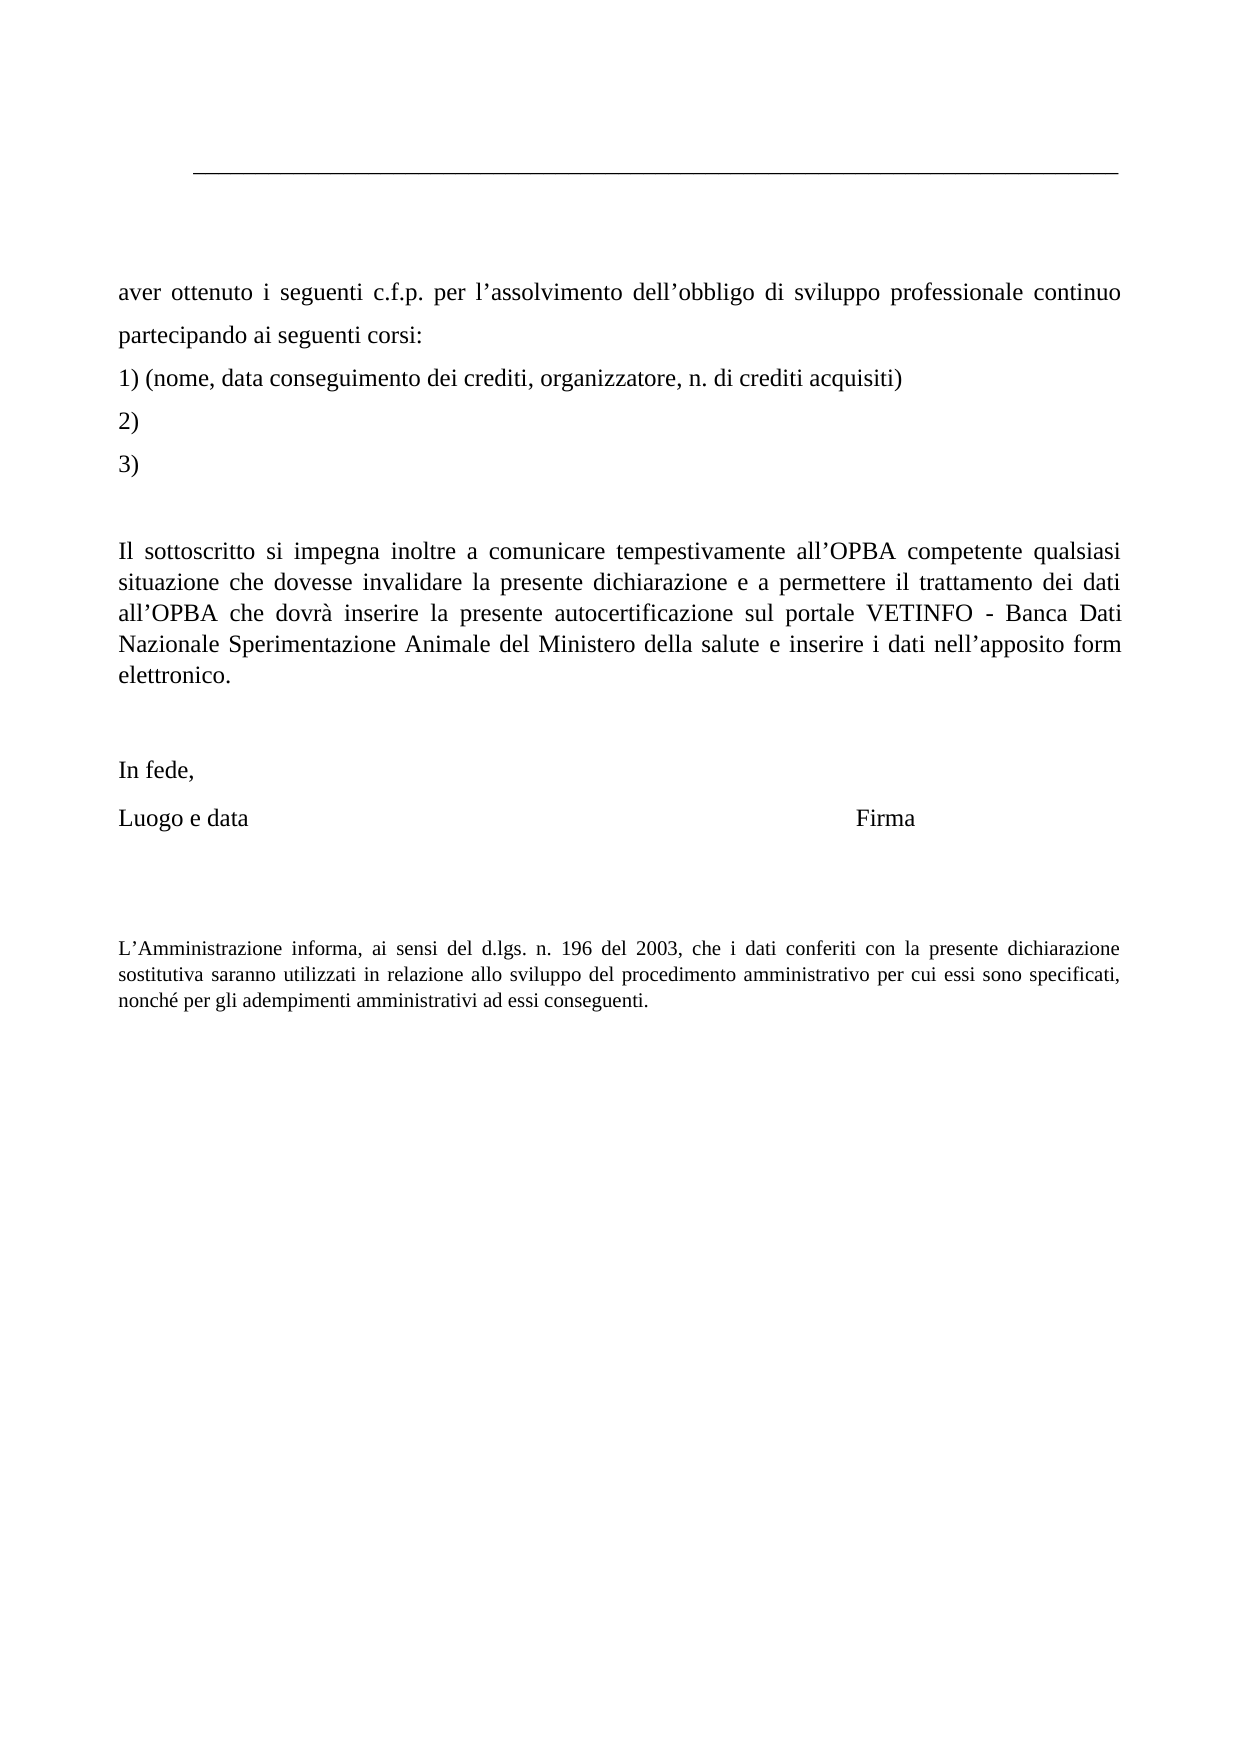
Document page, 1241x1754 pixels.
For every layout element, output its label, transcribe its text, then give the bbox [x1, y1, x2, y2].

list __________________________________________________________________________ [193, 148, 1122, 176]
text 3) [118, 449, 1122, 478]
text aver ottenuto i seguenti c.f.p. per l’assolvimento dell’obbligo di sviluppo professionale continuo partecipando ai seguenti corsi: [118, 277, 1122, 349]
text 1) (nome, data conseguimento dei crediti, organizzatore, n. di crediti acquisiti) [118, 363, 1122, 392]
text L’Amministrazione informa, ai sensi del d.lgs. n. 196 del 2003, che i dati conferiti con la presente dichiarazione sostitutiva saranno utilizzati in relazione allo sviluppo del procedimento amministrativo per cui essi sono specificati, nonché per gli adempimenti amministrativi ad essi conseguenti. [118, 936, 1122, 1012]
text In fede, [118, 755, 1122, 784]
text Luogo e data Firma [118, 803, 1122, 832]
text 2) [118, 406, 1122, 435]
text Il sottoscritto si impegna inoltre a comunicare tempestivamente all’OPBA competente qualsiasi situazione che dovesse invalidare la presente dichiarazione e a permettere il trattamento dei dati all’OPBA che dovrà inserire la presente autocertificazione sul portale VETINFO - Banca Dati Nazionale Sperimentazione Animale del Ministero della salute e inserire i dati nell’apposito form elettronico. [118, 536, 1122, 689]
